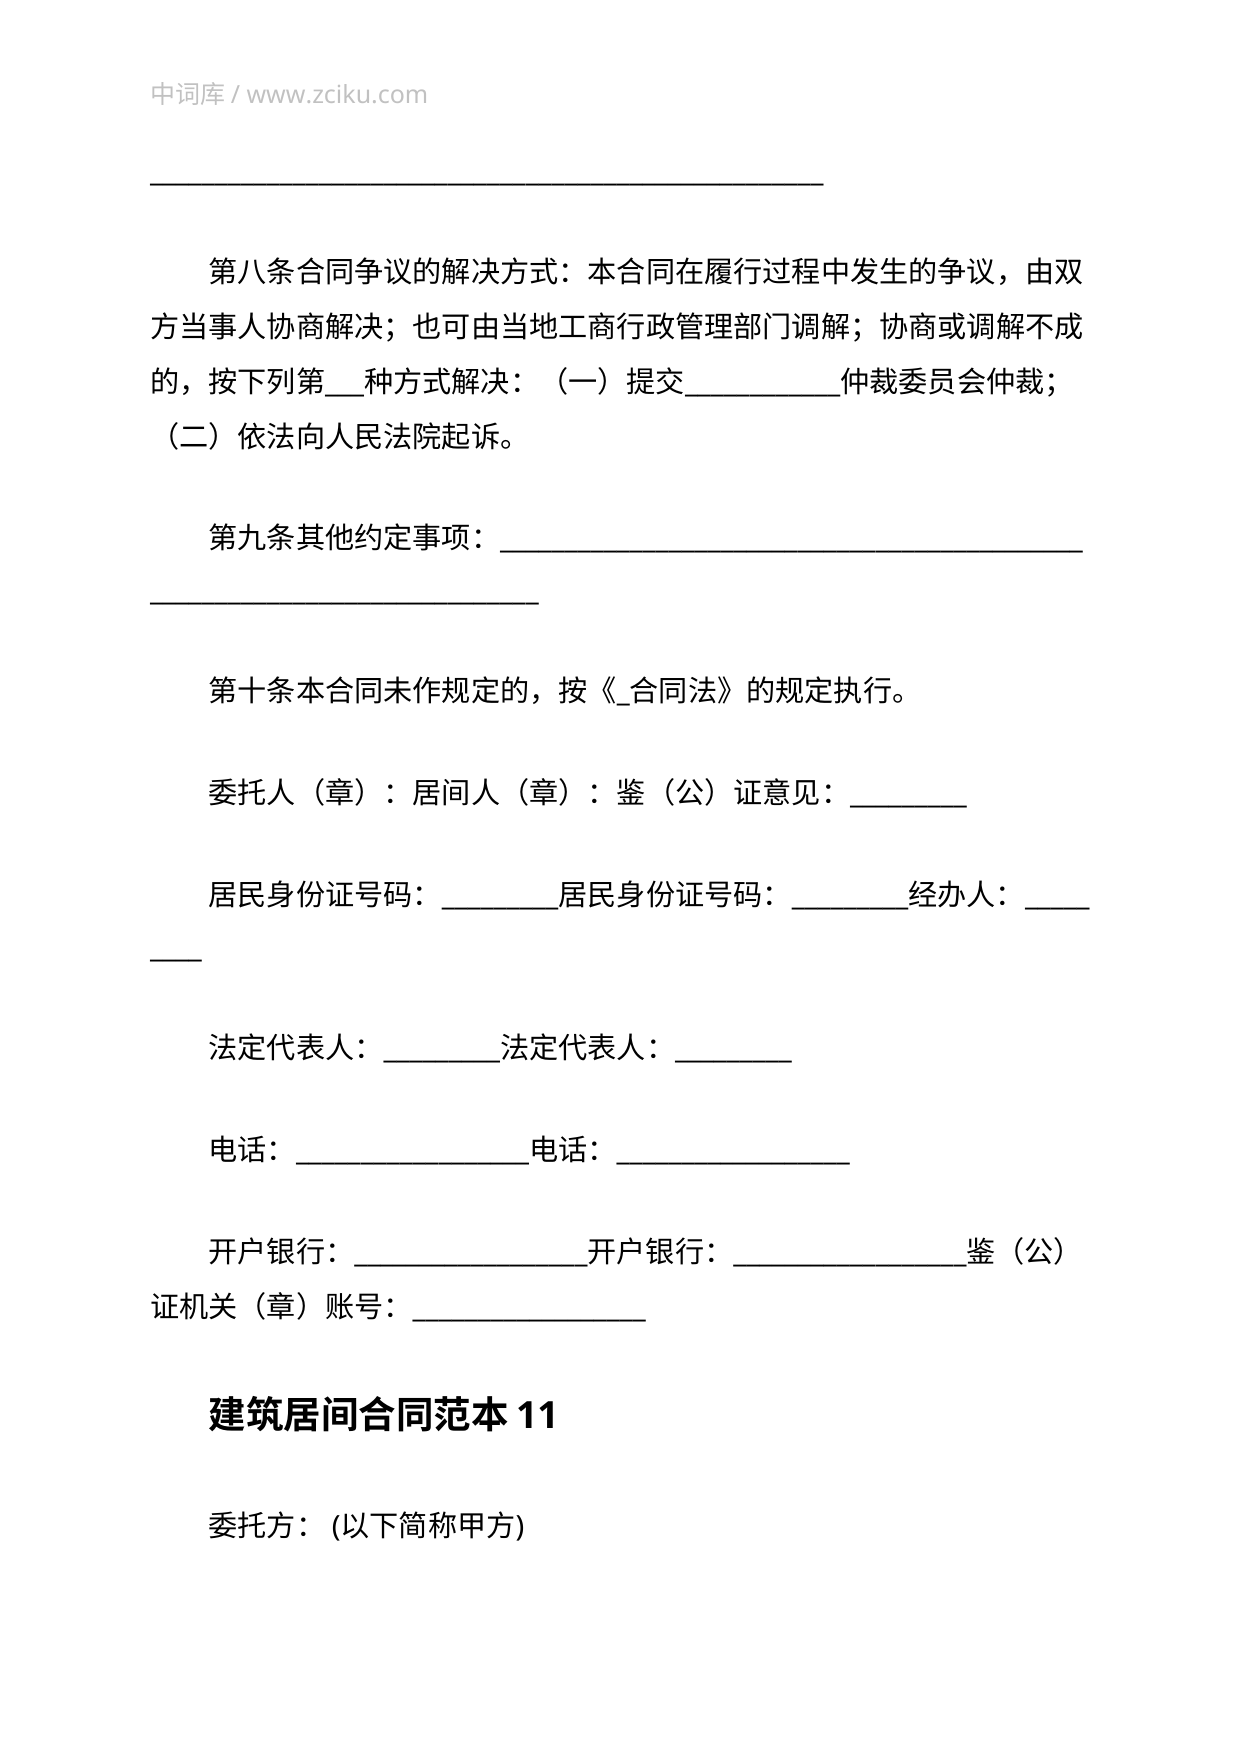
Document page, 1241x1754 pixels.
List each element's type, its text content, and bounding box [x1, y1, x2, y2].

text 第十条本合同未作规定的，按《_合同法》的规定执行。 [150, 668, 1090, 710]
text 电话：__________________电话：__________________ [150, 1126, 1090, 1169]
text 第八条合同争议的解决方式：本合同在履行过程中发生的争议，由双方当事人协商解决；也可由当地工商行政管理部门调解；协商或调解不成的，按下列第___种方式解决：（一）提交____________仲裁委员会仲裁；（二）依法向人民法院起诉。 [150, 248, 1090, 456]
text 建筑居间合同范本11 [150, 1385, 1090, 1440]
text 居民身份证号码：_________居民身份证号码：_________经办人：_________ [150, 872, 1090, 966]
text 法定代表人：_________法定代表人：_________ [150, 1024, 1090, 1067]
text 第九条其他约定事项：___________________________________________________________________________ [150, 515, 1090, 609]
text 开户银行：__________________开户银行：__________________鉴（公）证机关（章）账号：__________________ [150, 1228, 1090, 1326]
text 委托方： (以下简称甲方) [150, 1503, 1090, 1545]
text 委托人（章）：居间人（章）：鉴（公）证意见：_________ [150, 770, 1090, 812]
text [150, 150, 1090, 190]
